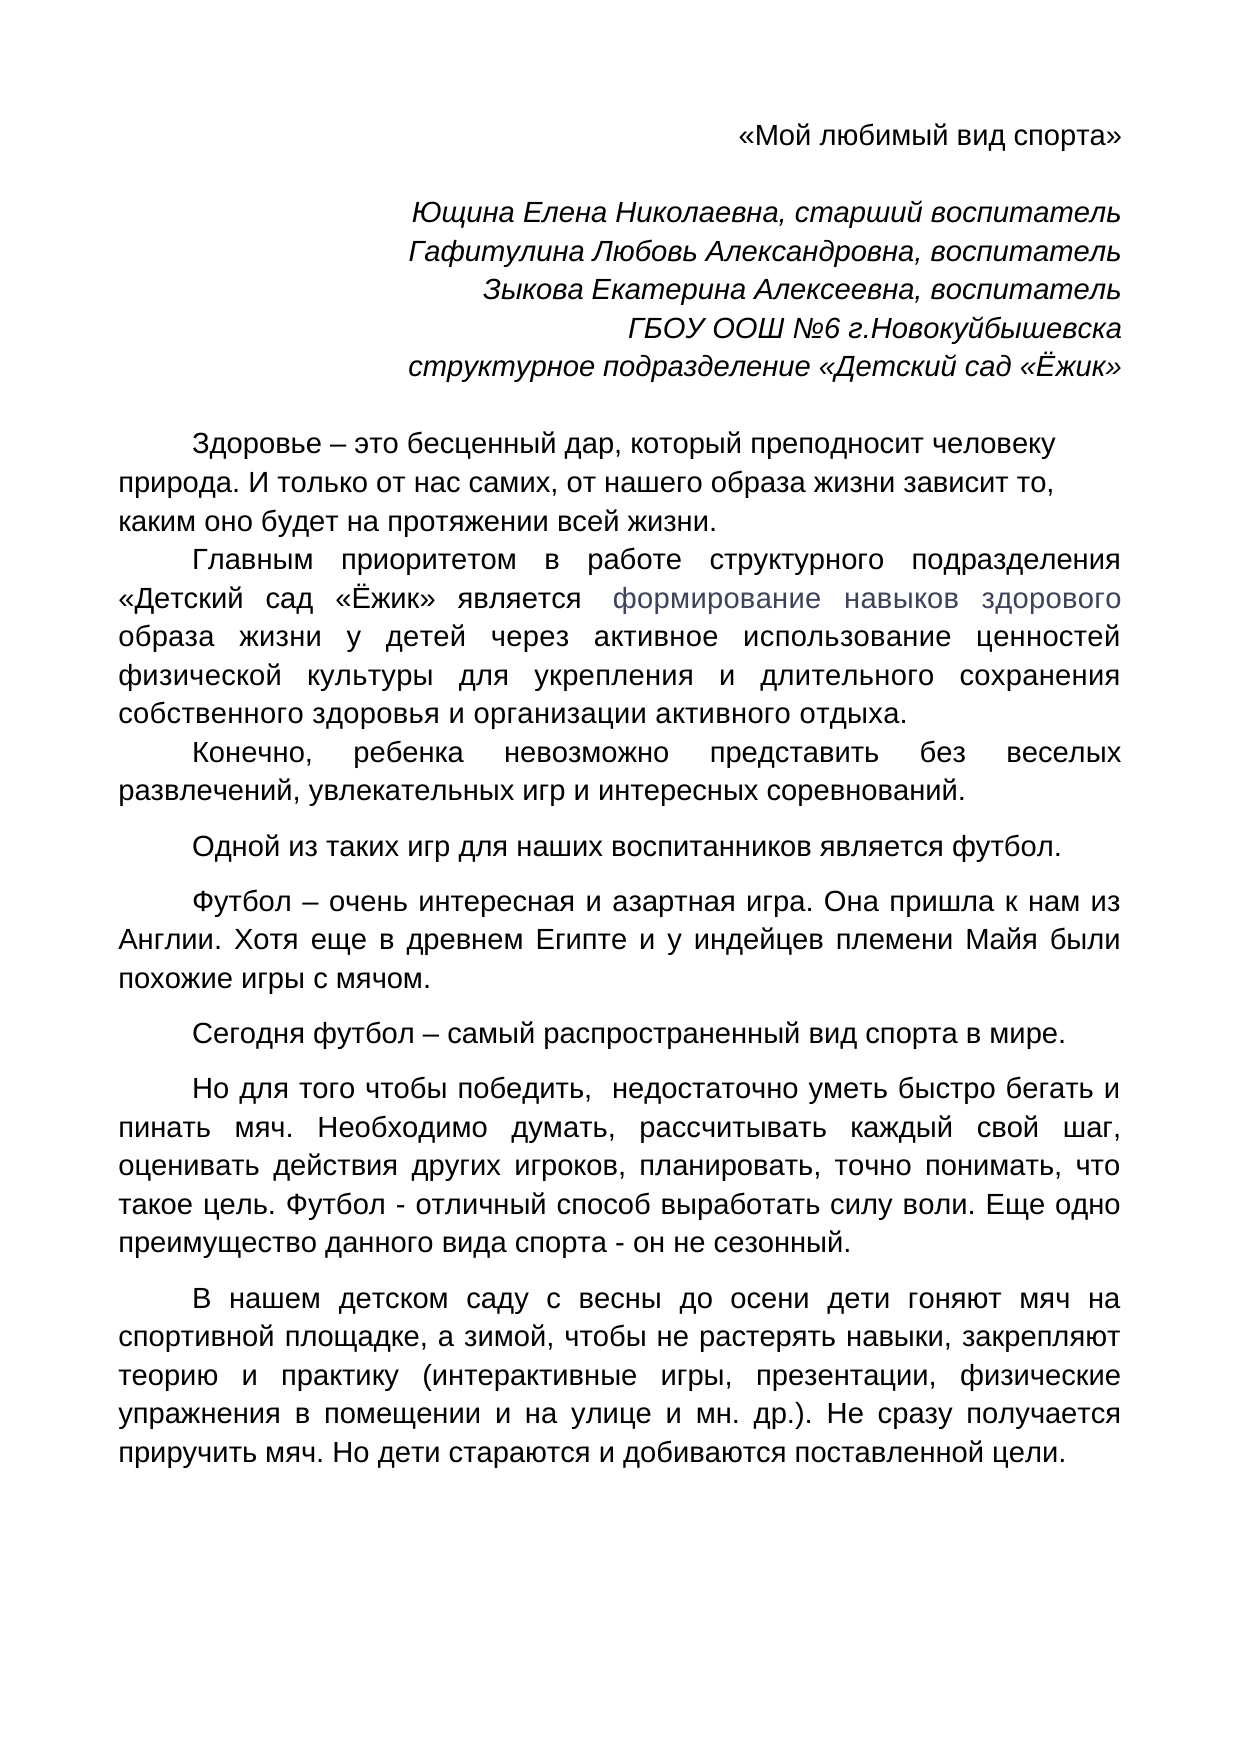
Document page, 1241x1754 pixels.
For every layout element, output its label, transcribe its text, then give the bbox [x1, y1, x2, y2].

text Сегодня футбол – самый распространенный вид спорта в мире. [118, 1016, 1122, 1049]
text Одной из таких игр для наших воспитанников является футбол. [118, 828, 1122, 862]
text Главным приоритетом в работе структурного подразделения «Детский сад «Ёжик» является формирование навыков здорового образа жизни у детей через активное использование ценностей физической культуры для укрепления и длительного сохранения собственного здоровья и организации активного отдыха. [118, 542, 1122, 730]
text В нашем детском саду с весны до осени дети гоняют мяч на спортивной площадке, а зимой, чтобы не растерять навыки, закрепляют теорию и практику (интерактивные игры, презентации, физические упражнения в помещении и на улице и мн. др.). Не сразу получается приручить мяч. Но дети стараются и добиваются поставленной цели. [118, 1281, 1122, 1468]
text Футбол – очень интересная и азартная игра. Она пришла к нам из Англии. Хотя еще в древнем Египте и у индейцев племени Майя были похожие игры с мячом. [118, 884, 1122, 994]
text Здоровье – это бесценный дар, который преподносит человеку природа. И только от нас самих, от нашего образа жизни зависит то, каким оно будет на протяжении всей жизни. [118, 426, 1122, 537]
text Конечно, ребенка невозможно представить без веселых развлечений, увлекательных игр и интересных соревнований. [118, 735, 1122, 807]
text Зыкова Екатерина Алексеевна, воспитатель [118, 272, 1122, 306]
text Гафитулина Любовь Александровна, воспитатель [118, 234, 1122, 267]
text «Мой любимый вид спорта» [118, 118, 1122, 152]
text Но для того чтобы победить, недостаточно уметь быстро бегать и пинать мяч. Необходимо думать, рассчитывать каждый свой шаг, оценивать действия других игроков, планировать, точно понимать, что такое цель. Футбол - отличный способ выработать силу воли. Еще одно преимущество данного вида спорта - он не сезонный. [118, 1071, 1122, 1259]
text Ющина Елена Николаевна, старший воспитатель [118, 195, 1122, 229]
text структурное подразделение «Детский сад «Ёжик» [118, 349, 1122, 383]
text ГБОУ ООШ №6 г.Новокуйбышевска [118, 311, 1122, 344]
